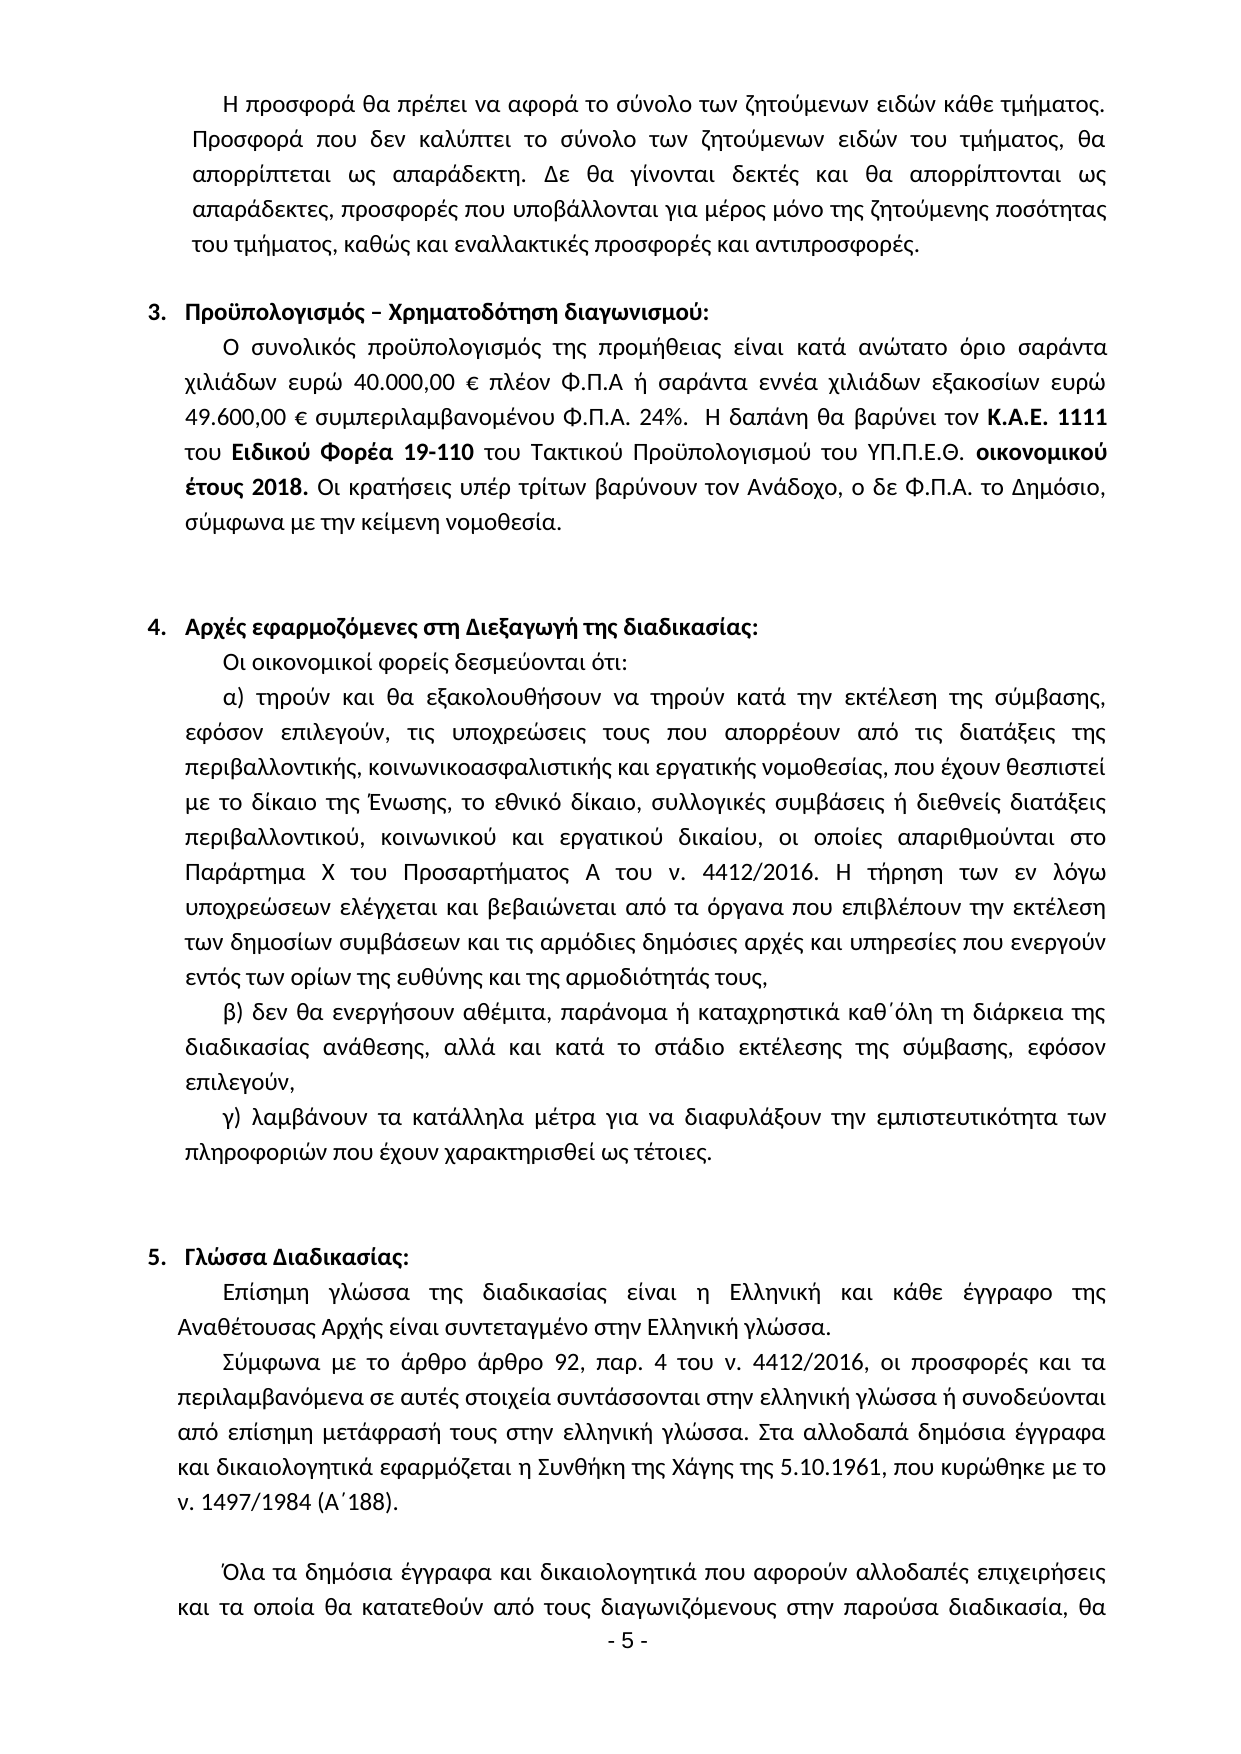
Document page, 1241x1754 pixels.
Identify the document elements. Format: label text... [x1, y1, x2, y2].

list γ) λαμβάνουν τα κατάλληλα μέτρα για να διαφυλάξουν την εμπιστευτικότητα των πληροφοριών που έχουν χαρακτηρισθεί ως τέτοιες. [185, 1101, 1107, 1166]
list α) τηρούν και θα εξακολουθήσουν να τηρούν κατά την εκτέλεση της σύμβασης, εφόσον επιλεγούν, τις υποχρεώσεις τους που απορρέουν από τις διατάξεις της περιβαλλοντικής, κοινωνικοασφαλιστικής και εργατικής νομοθεσίας, που έχουν θεσπιστεί με το δίκαιο της Ένωσης, το εθνικό δίκαιο, συλλογικές συμβάσεις ή διεθνείς διατάξεις περιβαλλοντικού, κοινωνικού και εργατικού δικαίου, οι οποίες απαριθμούνται στο Παράρτημα Χ του Προσαρτήματος Α του ν. 4412/2016. Η τήρηση των εν λόγω υποχρεώσεων ελέγχεται και βεβαιώνεται από τα όργανα που επιβλέπουν την εκτέλεση των δημοσίων συμβάσεων και τις αρμόδιες δημόσιες αρχές και υπηρεσίες που ενεργούν εντός των ορίων της ευθύνης και της αρμοδιότητάς τους, [185, 681, 1107, 991]
list Γλώσσα Διαδικασίας: [147, 1241, 1107, 1271]
list Οι οικονομικοί φορείς δεσμεύονται ότι: [185, 646, 1107, 676]
list Ο συνολικός προϋπολογισμός της προμήθειας είναι κατά ανώτατο όριο σαράντα χιλιάδων ευρώ 40.000,00 € πλέον Φ.Π.Α ή σαράντα εννέα χιλιάδων εξακοσίων ευρώ 49.600,00 € συμπεριλαμβανομένου Φ.Π.Α. 24%. Η δαπάνη θα βαρύνει τον Κ.Α.Ε. 1111 του Ειδικού Φορέα 19-110 του Τακτικού Προϋπολογισμού του ΥΠ.Π.Ε.Θ. οικονομικού έτους 2018. Οι κρατήσεις υπέρ τρίτων βαρύνουν τον Ανάδοχο, ο δε Φ.Π.Α. το Δημόσιο, σύμφωνα με την κείμενη νομοθεσία. [185, 331, 1107, 536]
list β) δεν θα ενεργήσουν αθέμιτα, παράνομα ή καταχρηστικά καθ΄όλη τη διάρκεια της διαδικασίας ανάθεσης, αλλά και κατά το στάδιο εκτέλεσης της σύμβασης, εφόσον επιλεγούν, [185, 996, 1107, 1096]
text Επίσημη γλώσσα της διαδικασίας είναι η Ελληνική και κάθε έγγραφο της Αναθέτουσας Αρχής είναι συντεταγμένο στην Ελληνική γλώσσα. [177, 1276, 1107, 1341]
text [177, 1556, 1107, 1621]
list Προϋπολογισμός – Χρηματοδότηση διαγωνισμού: [147, 296, 1107, 326]
text Η προσφορά θα πρέπει να αφορά το σύνολο των ζητούμενων ειδών κάθε τμήματος. Προσφορά που δεν καλύπτει το σύνολο των ζητούμενων ειδών του τμήματος, θα απορρίπτεται ως απαράδεκτη. Δε θα γίνονται δεκτές και θα απορρίπτονται ως απαράδεκτες, προσφορές που υποβάλλονται για μέρος μόνο της ζητούμενης ποσότητας του τμήματος, καθώς και εναλλακτικές προσφορές και αντιπροσφορές. [192, 89, 1107, 259]
list Αρχές εφαρμοζόμενες στη Διεξαγωγή της διαδικασίας: [147, 611, 1107, 641]
text Σύμφωνα με το άρθρο άρθρο 92, παρ. 4 του ν. 4412/2016, οι προσφορές και τα περιλαμβανόμενα σε αυτές στοιχεία συντάσσονται στην ελληνική γλώσσα ή συνοδεύονται από επίσημη μετάφρασή τους στην ελληνική γλώσσα. Στα αλλοδαπά δημόσια έγγραφα και δικαιολογητικά εφαρμόζεται η Συνθήκη της Χάγης της 5.10.1961, που κυρώθηκε με το ν. 1497/1984 (Α΄188). [177, 1346, 1107, 1516]
